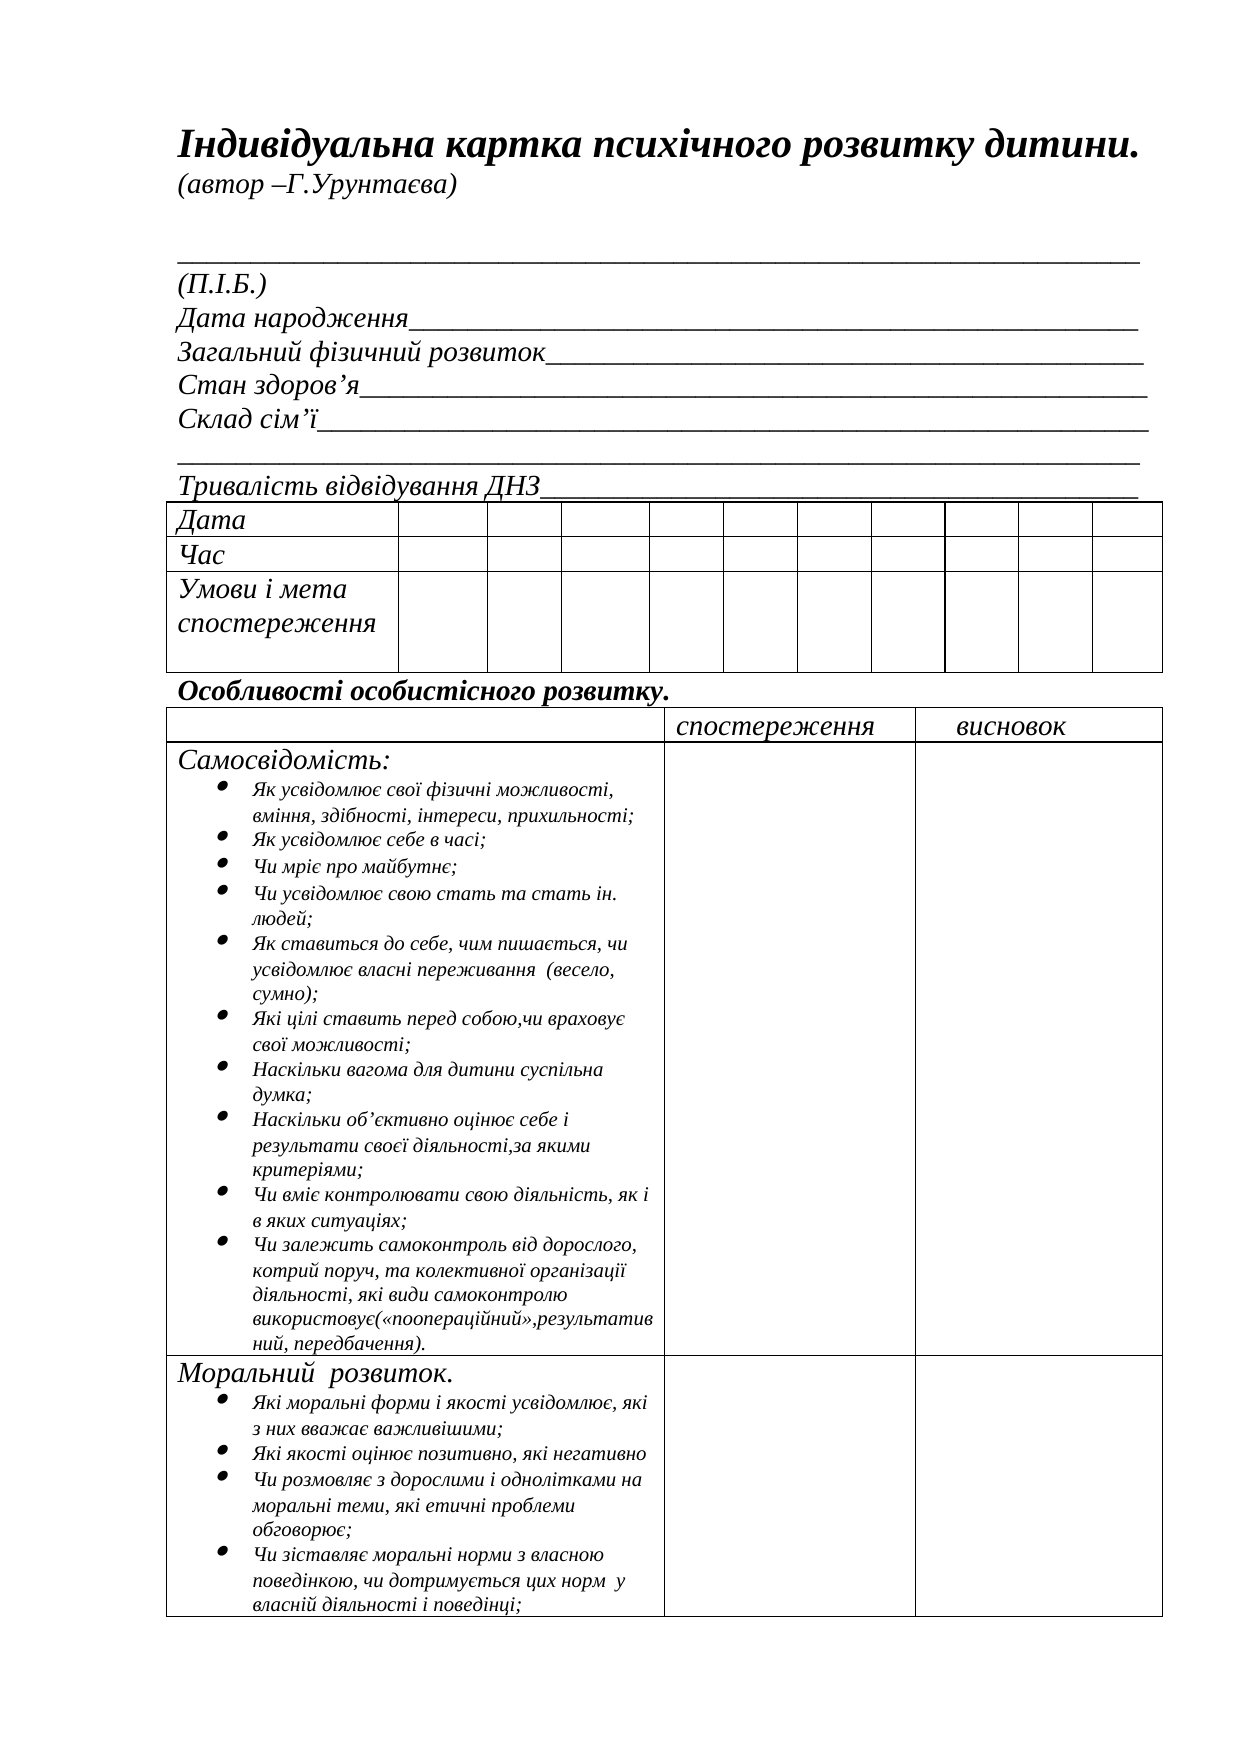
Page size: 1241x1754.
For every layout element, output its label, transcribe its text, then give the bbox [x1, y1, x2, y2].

table_cell [562, 537, 649, 571]
table_header [650, 503, 723, 536]
table_cell [798, 572, 871, 672]
text __________________________________________________________________ [177, 233, 1152, 267]
table_cell [916, 1356, 1162, 1616]
table_cell [946, 572, 1018, 672]
table_cell [724, 572, 797, 672]
text (П.І.Б.) [177, 267, 1152, 300]
text Тривалість відвідування ДНЗ_________________________________________ [177, 468, 1152, 501]
table_header висновок [916, 708, 1162, 741]
text (автор –Г.Урунтаєва) [177, 166, 1152, 199]
text Загальний фізичний розвиток_________________________________________ [177, 334, 1152, 367]
table_cell [665, 1356, 915, 1616]
table_header [167, 708, 664, 741]
table_cell [872, 537, 944, 571]
table_cell [665, 743, 915, 1354]
table_cell [1093, 537, 1162, 571]
table_cell [399, 572, 487, 672]
table_cell [1093, 572, 1162, 672]
table_cell [650, 572, 723, 672]
table_cell Час [167, 537, 398, 571]
table_header Дата [167, 503, 398, 536]
table_header [1093, 503, 1162, 536]
table_cell [1019, 572, 1092, 672]
table_cell [872, 572, 944, 672]
text __________________________________________________________________ [177, 434, 1152, 468]
table_cell [798, 537, 871, 571]
table_header [798, 503, 871, 536]
table_header [399, 503, 487, 536]
text Склад сім’ї_________________________________________________________ [177, 401, 1152, 434]
text Стан здоров’я______________________________________________________ [177, 367, 1152, 401]
table_header [946, 503, 1018, 536]
table_cell [946, 537, 1018, 571]
table_cell Самосвідомість: Як усвідомлює свої фізичні можливості, вміння, здібності, інтереси, прихильності; Як усвідомлює себе в часі; Чи мріє про майбутнє; Чи усвідомлює свою стать та стать ін. людей; Як ставиться до себе, чим пишається, чи усвідомлює власні переживання (весело, сумно); Які цілі ставить перед собою,чи враховує свої можливості; Наскільки вагома для дитини суспільна думка; Наскільки об’єктивно оцінює себе і результати своєї діяльності,за якими критеріями; Чи вміє контролювати свою діяльність, як і в яких ситуаціях; Чи залежить самоконтроль від дорослого, котрий поруч, та колективної організації діяльності, які види самоконтролю використовує(«поопераційний»,результативний, передбачення). [167, 743, 664, 1354]
text Дата народження__________________________________________________ [177, 300, 1152, 334]
table_header [562, 503, 649, 536]
table_cell Умови і мета спостереження [167, 572, 398, 672]
table_cell [724, 537, 797, 571]
text Особливості особистісного розвитку. [177, 673, 1152, 707]
table_header [724, 503, 797, 536]
table_cell [650, 537, 723, 571]
table_header спостереження [665, 708, 915, 741]
table_header [1019, 503, 1092, 536]
text Індивідуальна картка психічного розвитку дитини. [177, 118, 1152, 166]
table_cell [562, 572, 649, 672]
table_cell [399, 537, 487, 571]
table_header [872, 503, 944, 536]
table_cell [488, 537, 561, 571]
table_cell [167, 1356, 664, 1616]
table_cell [488, 572, 561, 672]
table_cell [1019, 537, 1092, 571]
table_header [488, 503, 561, 536]
table_cell [916, 743, 1162, 1354]
